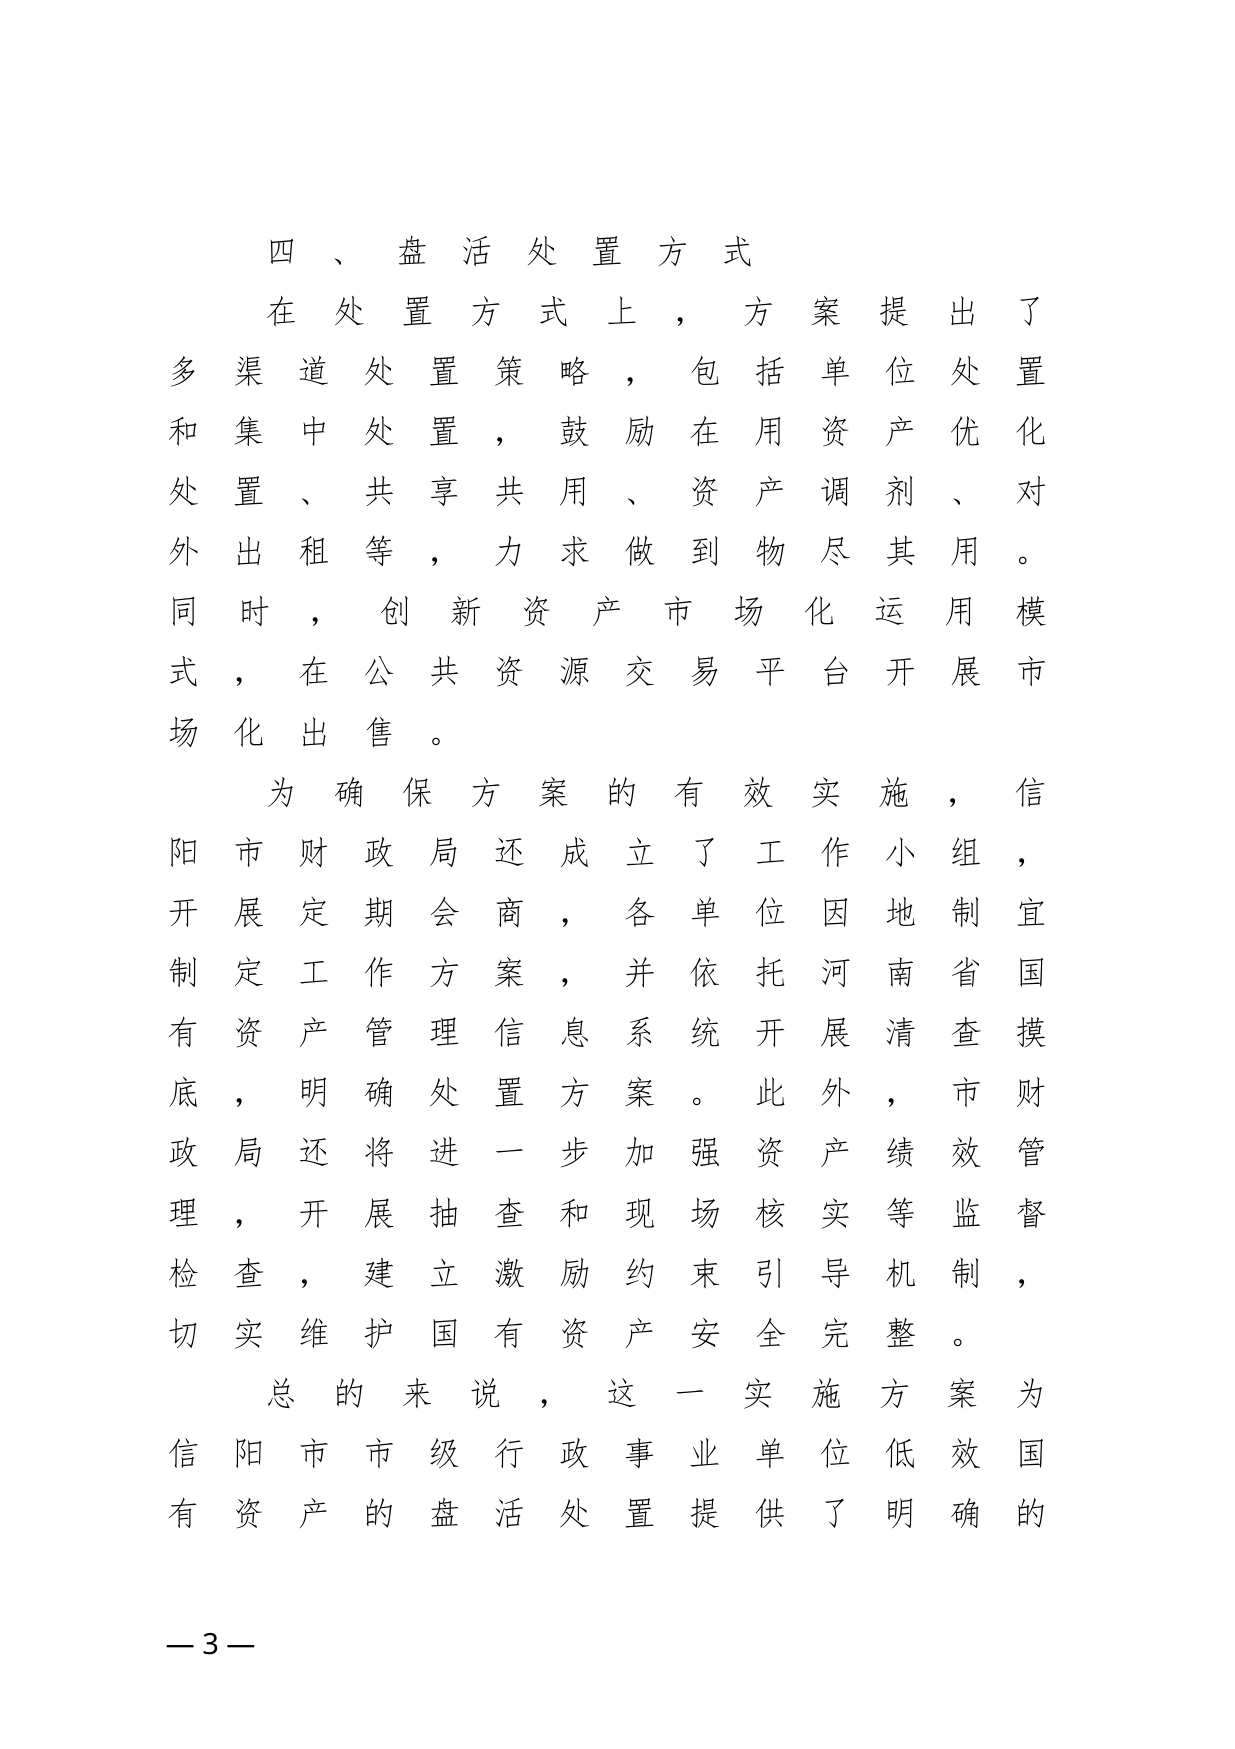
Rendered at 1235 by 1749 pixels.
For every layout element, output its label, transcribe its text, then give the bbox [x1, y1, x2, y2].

text 为确保方案的有效实施，信阳市财政局还成立了工作小组，开展定期会商，各单位因地制宜制定工作方案，并依托河南省国有资产管理信息系统开展清查摸底，明确处置方案。此外，市财政局还将进一步加强资产绩效管理，开展抽查和现场核实等监督检查，建立激励约束引导机制，切实维护国有资产安全完整。 [167, 760, 1079, 1361]
list 四、盘活处置方式 [167, 219, 1079, 279]
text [167, 1361, 1079, 1541]
list 在处置方式上，方案提出了多渠道处置策略，包括单位处置和集中处置，鼓励在用资产优化处置、共享共用、资产调剂、对外出租等，力求做到物尽其用。同时，创新资产市场化运用模式，在公共资源交易平台开展市场化出售。 [167, 279, 1079, 760]
